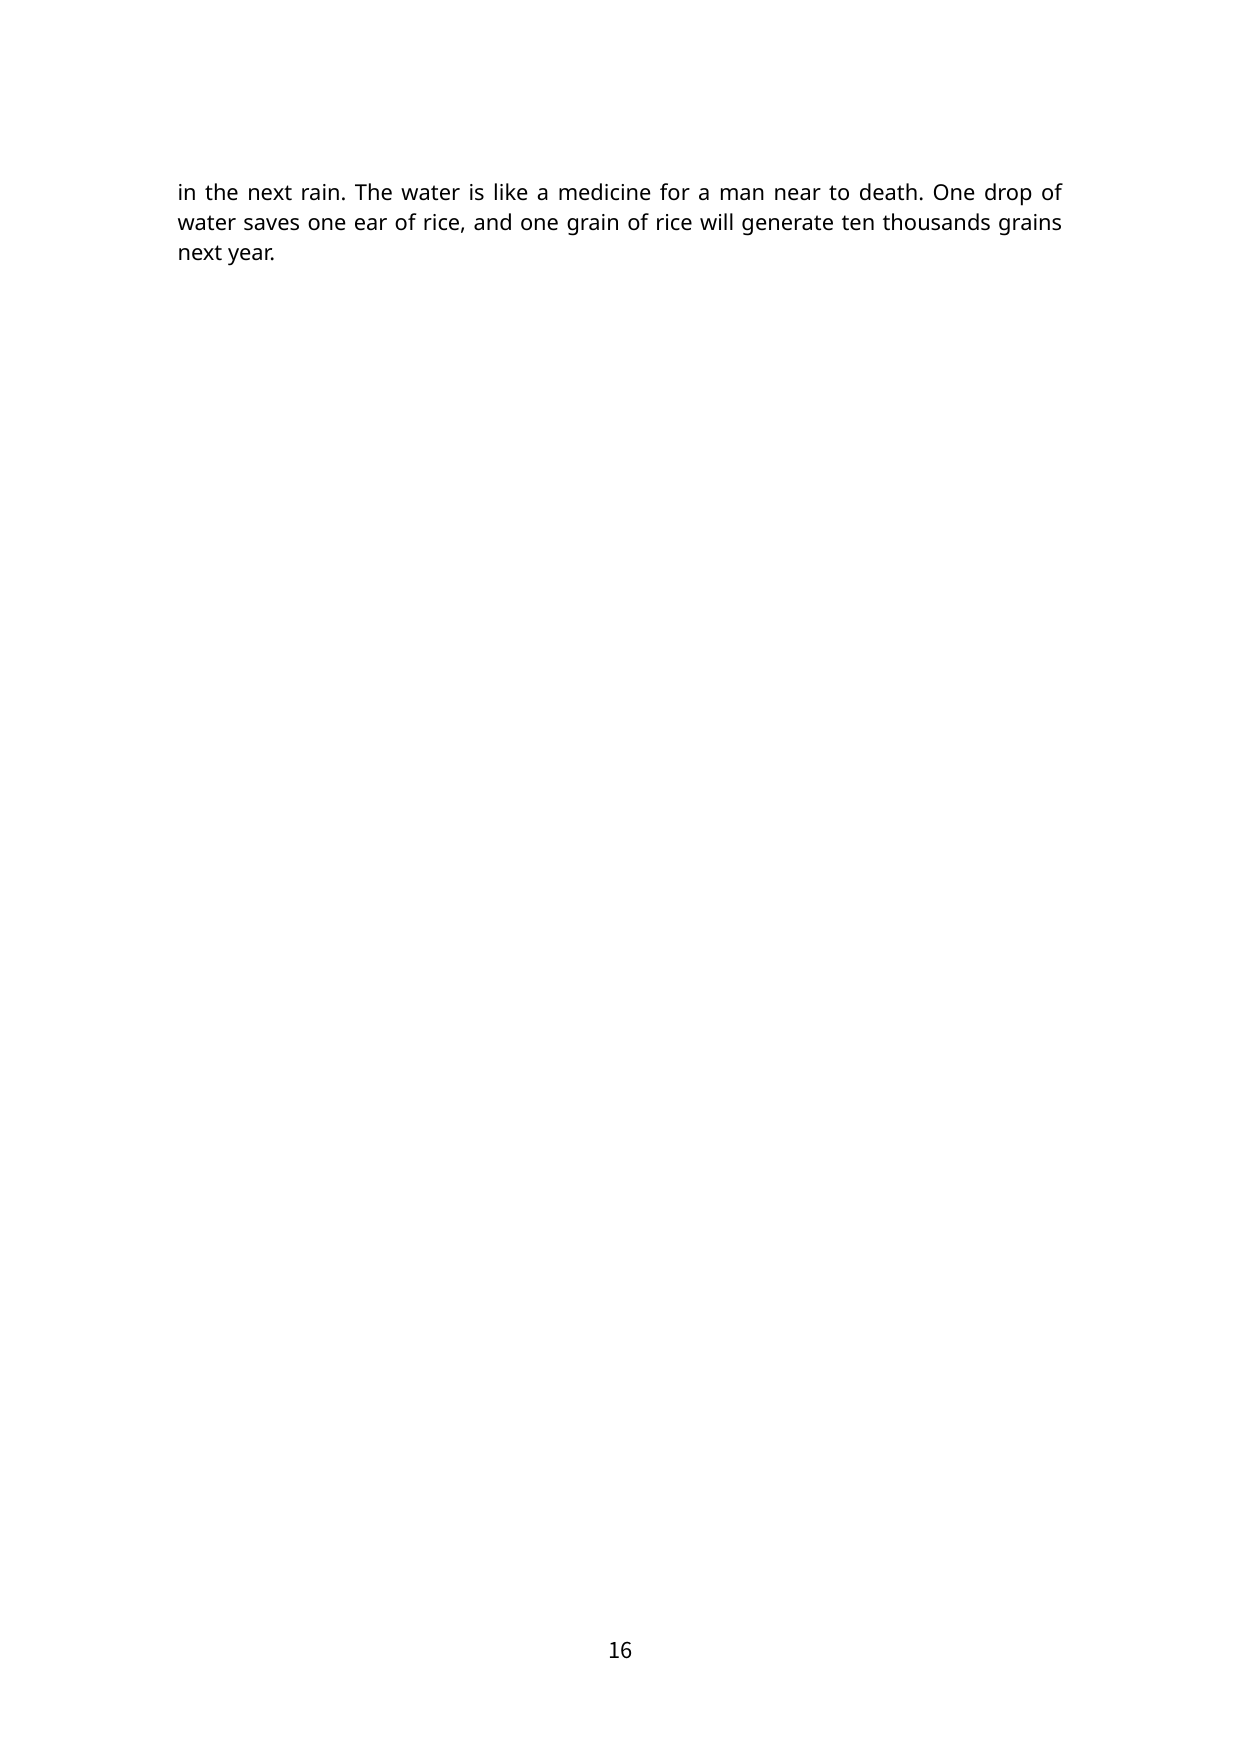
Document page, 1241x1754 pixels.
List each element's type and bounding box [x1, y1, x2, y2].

text [177, 177, 1063, 267]
